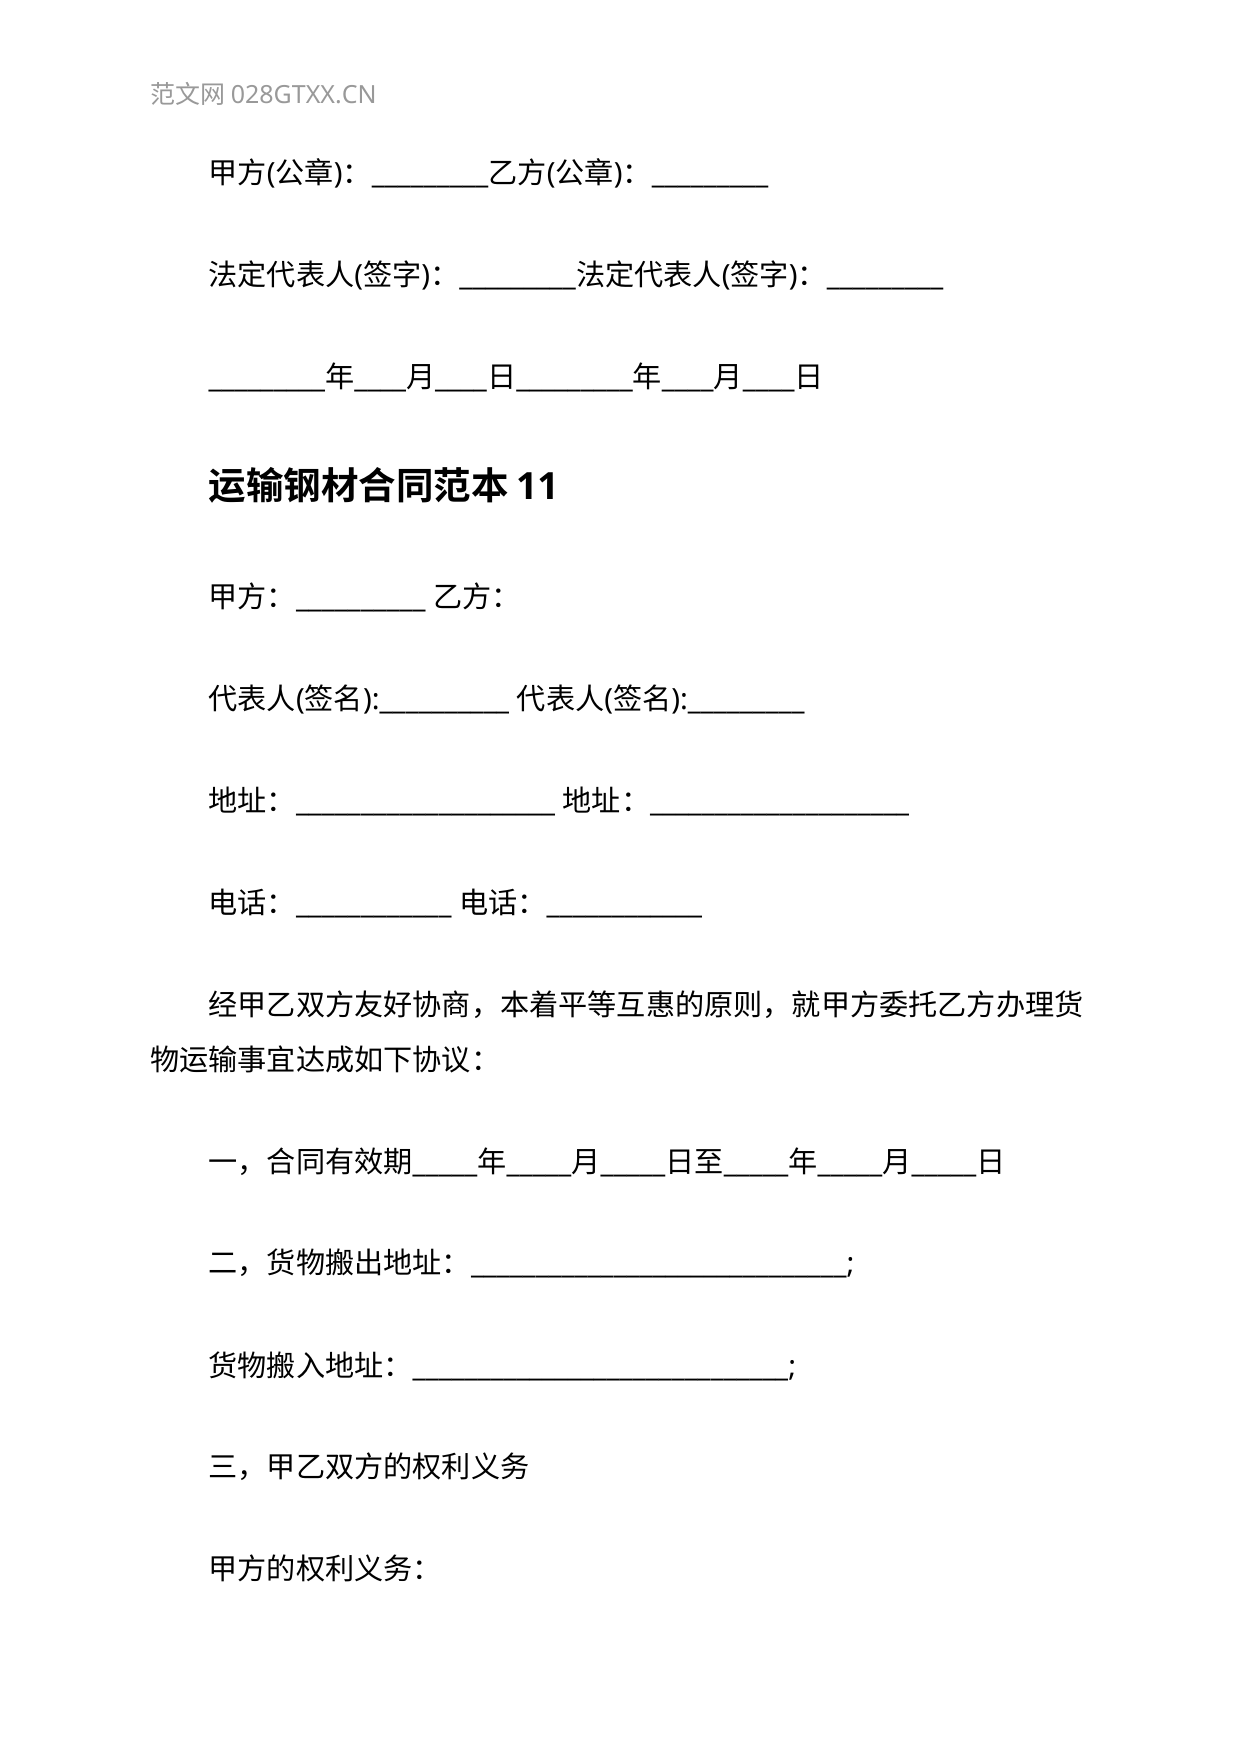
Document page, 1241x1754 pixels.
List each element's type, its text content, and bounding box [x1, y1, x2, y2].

text _________年____月____日_________年____月____日 [150, 354, 1090, 396]
text 电话：____________ 电话：____________ [150, 879, 1090, 922]
text 甲方：__________ 乙方： [150, 573, 1090, 616]
text 运输钢材合同范本11 [150, 456, 1090, 510]
text 法定代表人(签字)：_________法定代表人(签字)：_________ [150, 252, 1090, 294]
text 二，货物搬出地址：_____________________________; [150, 1240, 1090, 1282]
text 货物搬入地址：_____________________________; [150, 1342, 1090, 1384]
text 代表人(签名):__________ 代表人(签名):_________ [150, 676, 1090, 718]
text 经甲乙双方友好协商，本着平等互惠的原则，就甲方委托乙方办理货物运输事宜达成如下协议： [150, 981, 1090, 1079]
text 甲方的权利义务： [150, 1546, 1090, 1588]
text 地址：____________________ 地址：____________________ [150, 777, 1090, 820]
text 甲方(公章)：_________乙方(公章)：_________ [150, 150, 1090, 192]
text 三，甲乙双方的权利义务 [150, 1444, 1090, 1486]
text 一，合同有效期_____年_____月_____日至_____年_____月_____日 [150, 1138, 1090, 1181]
